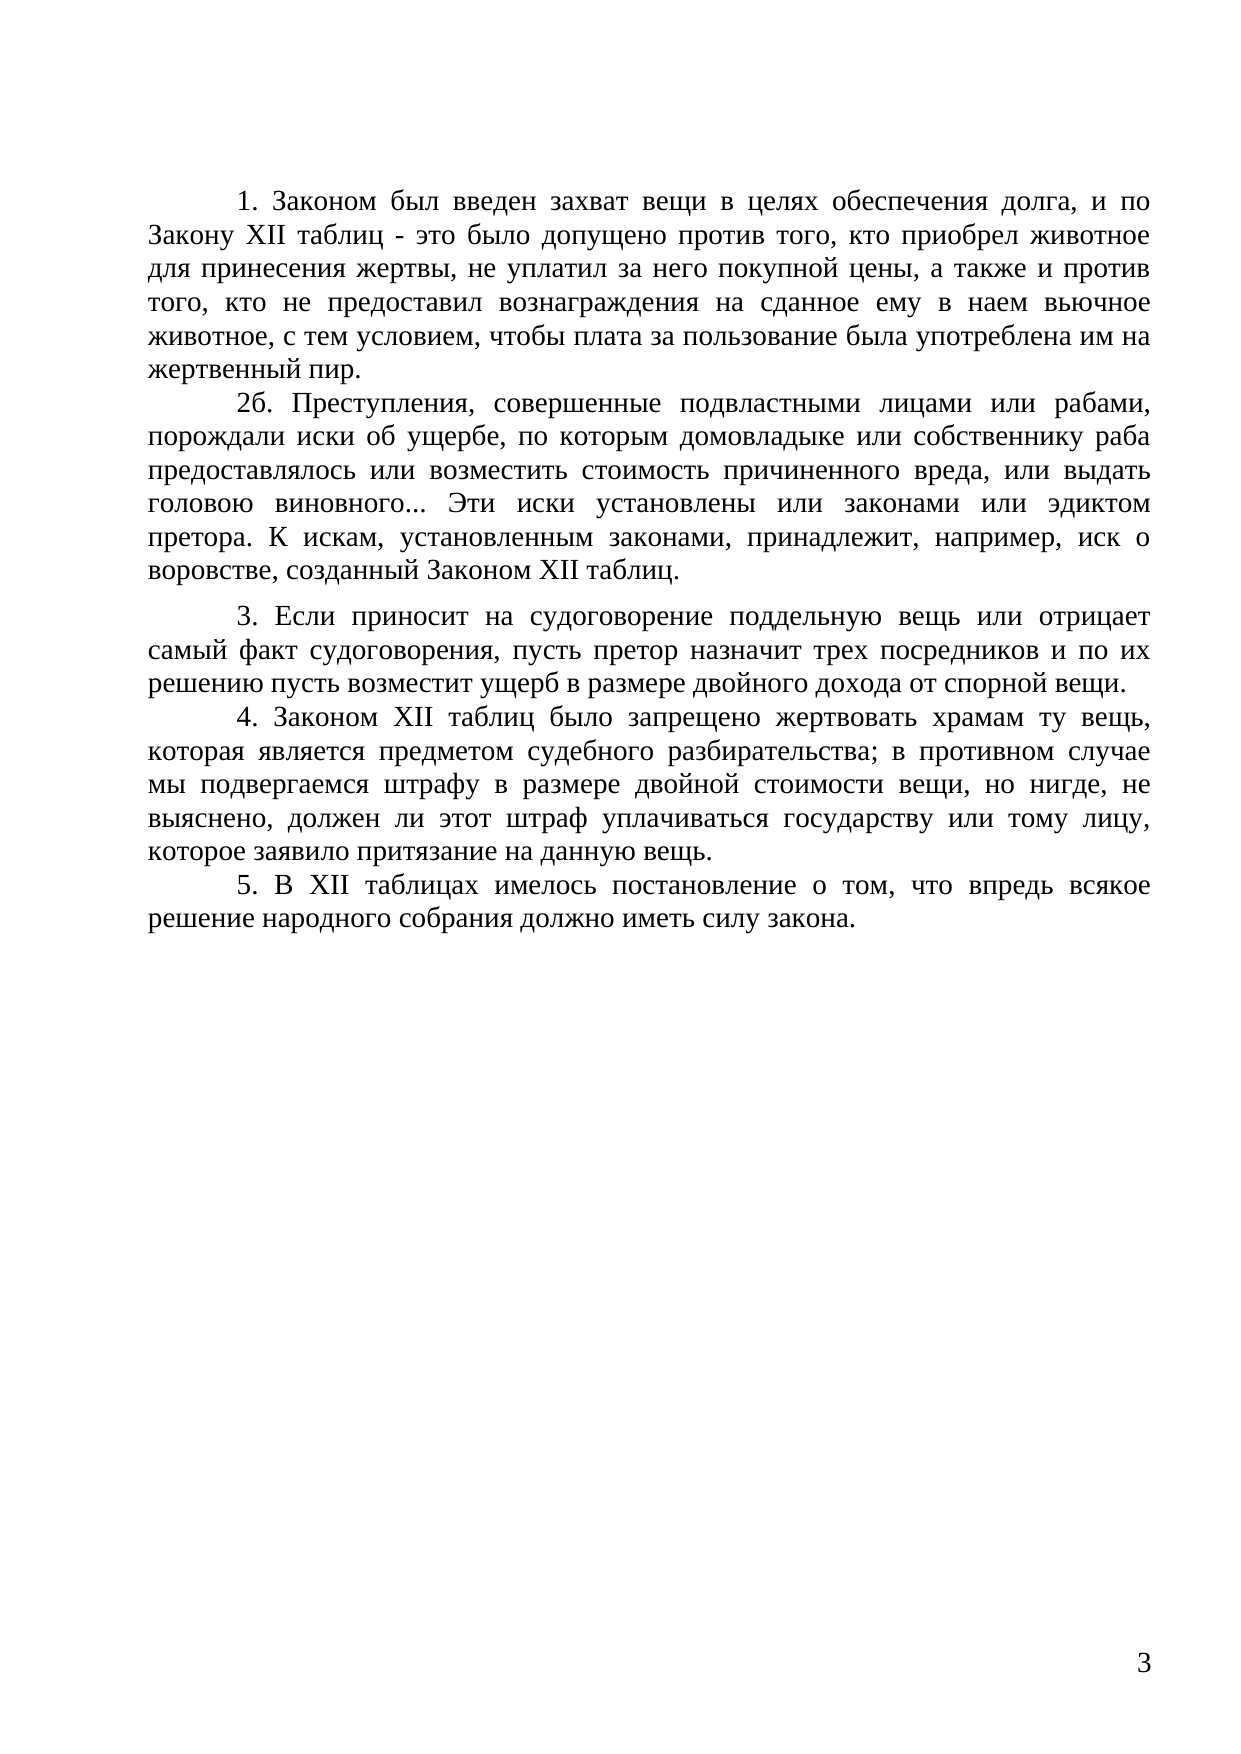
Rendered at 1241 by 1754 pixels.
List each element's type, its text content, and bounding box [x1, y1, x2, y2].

text 2б. Преступления, совершенные подвластными лицами или рабами, порождали иски об ущербе, по которым домовладыке или собственнику раба предоставлялось или возместить стоимость причиненного вреда, или выдать головою виновного... Эти иски установлены или законами или эдиктом претора. К искам, установленным законами, принадлежит, например, иск о воровстве, созданный Законом XII таблиц. [148, 385, 1152, 586]
text 1. Законом был введен захват вещи в целях обеспечения долга, и по Закону XII таблиц - это было допущено против того, кто приобрел животное для принесения жертвы, не уплатил за него покупной цены, а также и против того, кто не предоставил вознаграждения на сданное ему в наем вьючное животное, с тем условием, чтобы плата за пользование была употреблена им на жертвенный пир. [148, 183, 1152, 385]
text 4. Законом XII таблиц было запрещено жертвовать храмам ту вещь, которая является предметом судебного разбирательства; в противном случае мы подвергаемся штрафу в размере двойной стоимости вещи, но нигде, не выяснено, должен ли этот штраф уплачиваться государству или тому лицу, которое заявило притязание на данную вещь. [148, 699, 1152, 867]
text 3. Если приносит на судоговорение поддельную вещь или отрицает самый факт судоговорения, пусть претор назначит трех посредников и по их решению пусть возместит ущерб в размере двойного дохода от спорной вещи. [148, 598, 1152, 699]
text 5. В XII таблицах имелось постановление о том, что впредь всякое решение народного собрания должно иметь силу закона. [148, 867, 1152, 934]
